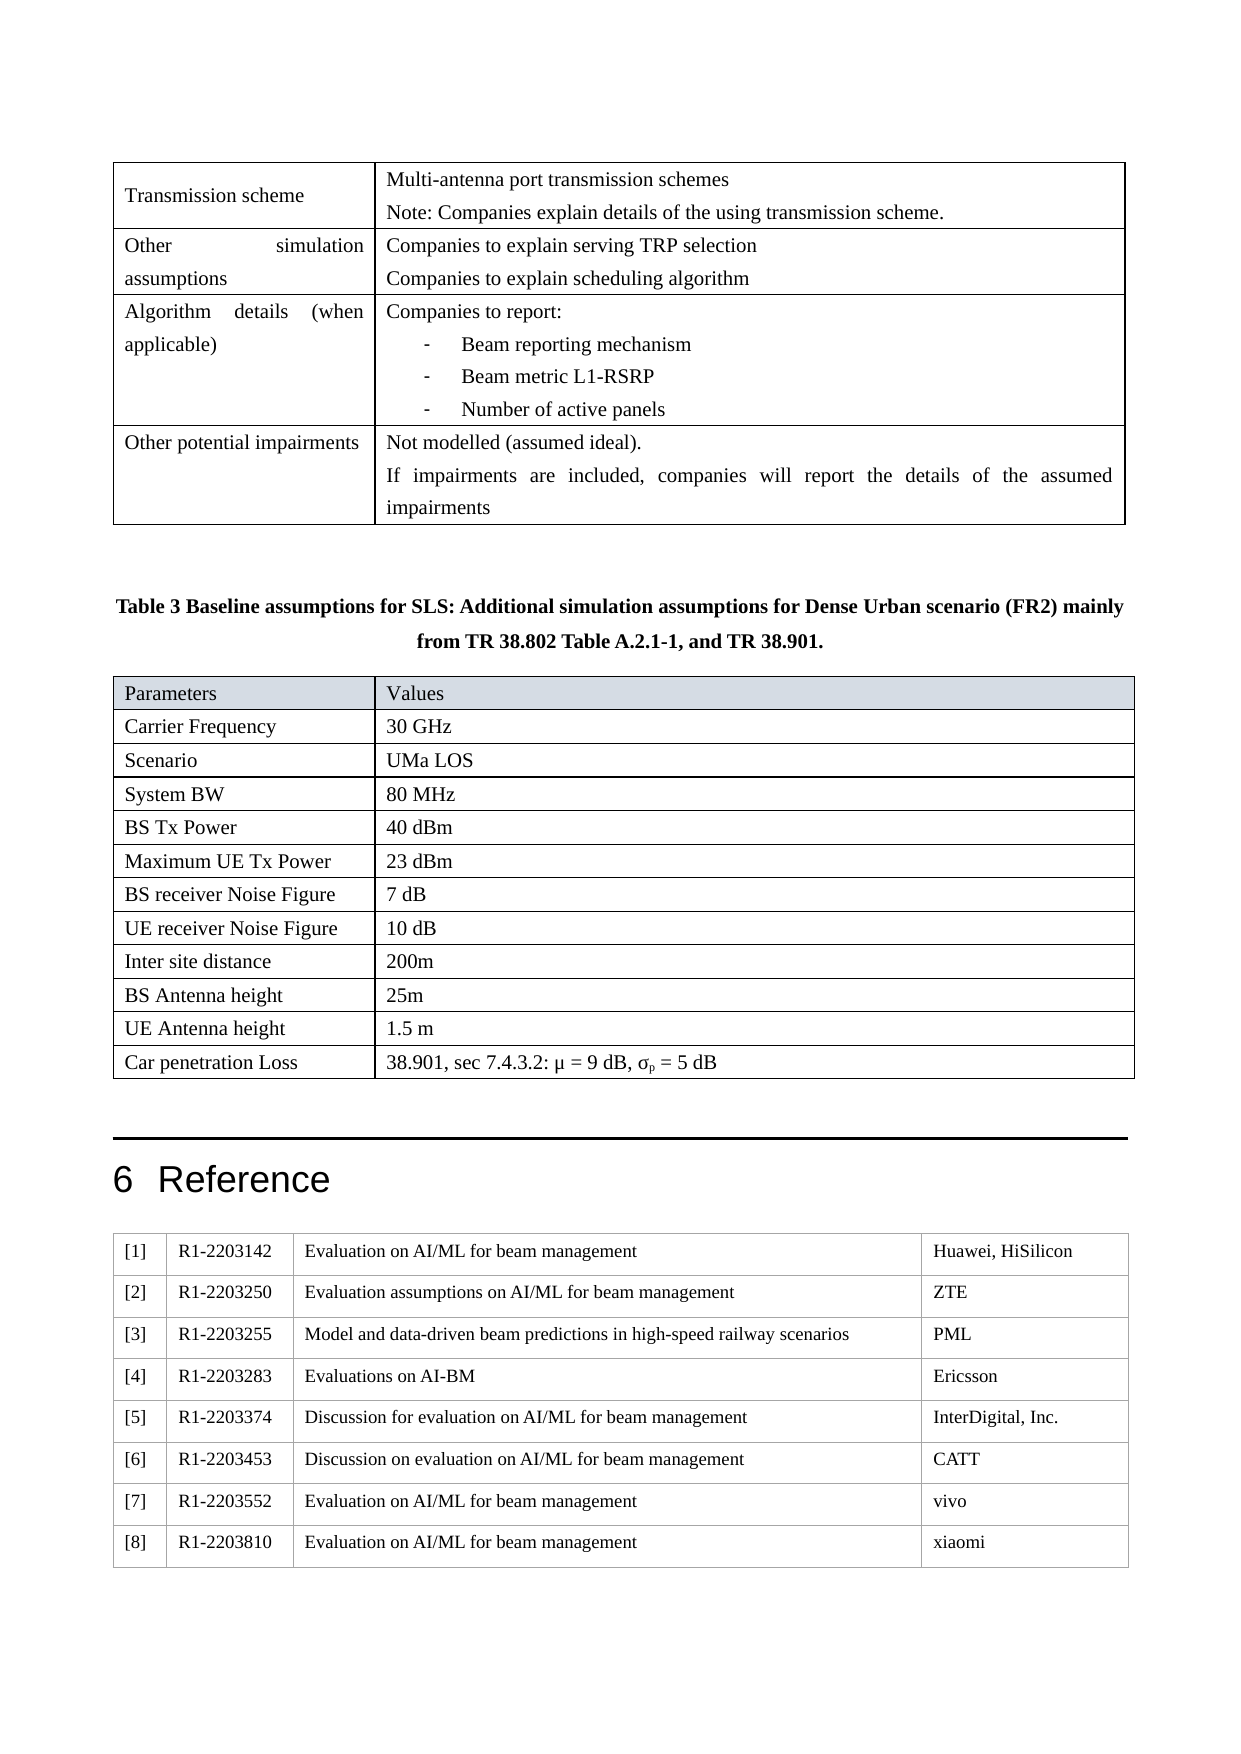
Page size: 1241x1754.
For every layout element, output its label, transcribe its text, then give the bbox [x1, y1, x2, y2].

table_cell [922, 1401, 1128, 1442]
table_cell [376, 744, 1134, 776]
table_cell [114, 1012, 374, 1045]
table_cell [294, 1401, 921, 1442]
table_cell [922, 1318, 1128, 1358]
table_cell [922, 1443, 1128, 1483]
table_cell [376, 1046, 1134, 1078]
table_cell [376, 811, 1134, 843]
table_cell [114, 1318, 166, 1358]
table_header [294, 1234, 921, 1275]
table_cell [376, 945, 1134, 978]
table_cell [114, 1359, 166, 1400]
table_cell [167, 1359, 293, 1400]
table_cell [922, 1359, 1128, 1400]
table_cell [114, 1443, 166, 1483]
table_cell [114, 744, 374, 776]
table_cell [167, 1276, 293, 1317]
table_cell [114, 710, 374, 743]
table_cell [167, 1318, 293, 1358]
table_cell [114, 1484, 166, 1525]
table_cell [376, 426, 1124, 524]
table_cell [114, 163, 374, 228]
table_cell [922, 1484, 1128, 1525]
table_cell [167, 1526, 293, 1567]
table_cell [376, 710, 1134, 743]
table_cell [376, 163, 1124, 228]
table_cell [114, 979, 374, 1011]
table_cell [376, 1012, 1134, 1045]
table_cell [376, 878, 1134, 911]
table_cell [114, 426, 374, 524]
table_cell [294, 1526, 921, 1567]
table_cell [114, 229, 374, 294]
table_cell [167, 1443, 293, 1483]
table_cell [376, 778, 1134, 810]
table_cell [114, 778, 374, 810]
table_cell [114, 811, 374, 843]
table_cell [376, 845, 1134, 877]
text Table 3 Baseline assumptions for SLS: Additional simulation assumptions for Dense Urban scenario (FR2) mainly from TR 38.802 Table A.2.1-1, and TR 38.901. [112, 590, 1128, 657]
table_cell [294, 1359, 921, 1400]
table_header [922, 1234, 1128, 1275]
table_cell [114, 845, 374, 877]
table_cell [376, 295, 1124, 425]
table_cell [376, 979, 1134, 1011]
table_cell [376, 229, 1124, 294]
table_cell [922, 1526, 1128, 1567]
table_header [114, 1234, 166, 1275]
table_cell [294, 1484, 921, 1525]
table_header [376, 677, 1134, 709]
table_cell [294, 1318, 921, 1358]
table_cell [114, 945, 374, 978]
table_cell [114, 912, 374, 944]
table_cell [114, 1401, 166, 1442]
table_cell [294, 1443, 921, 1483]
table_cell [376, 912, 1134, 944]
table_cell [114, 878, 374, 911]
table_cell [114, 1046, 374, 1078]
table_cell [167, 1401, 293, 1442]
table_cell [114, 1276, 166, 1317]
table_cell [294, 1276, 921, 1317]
subtitle Reference [112, 1138, 1128, 1211]
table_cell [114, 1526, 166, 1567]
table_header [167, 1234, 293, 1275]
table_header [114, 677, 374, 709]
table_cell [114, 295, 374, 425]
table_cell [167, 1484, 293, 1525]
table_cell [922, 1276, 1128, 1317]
